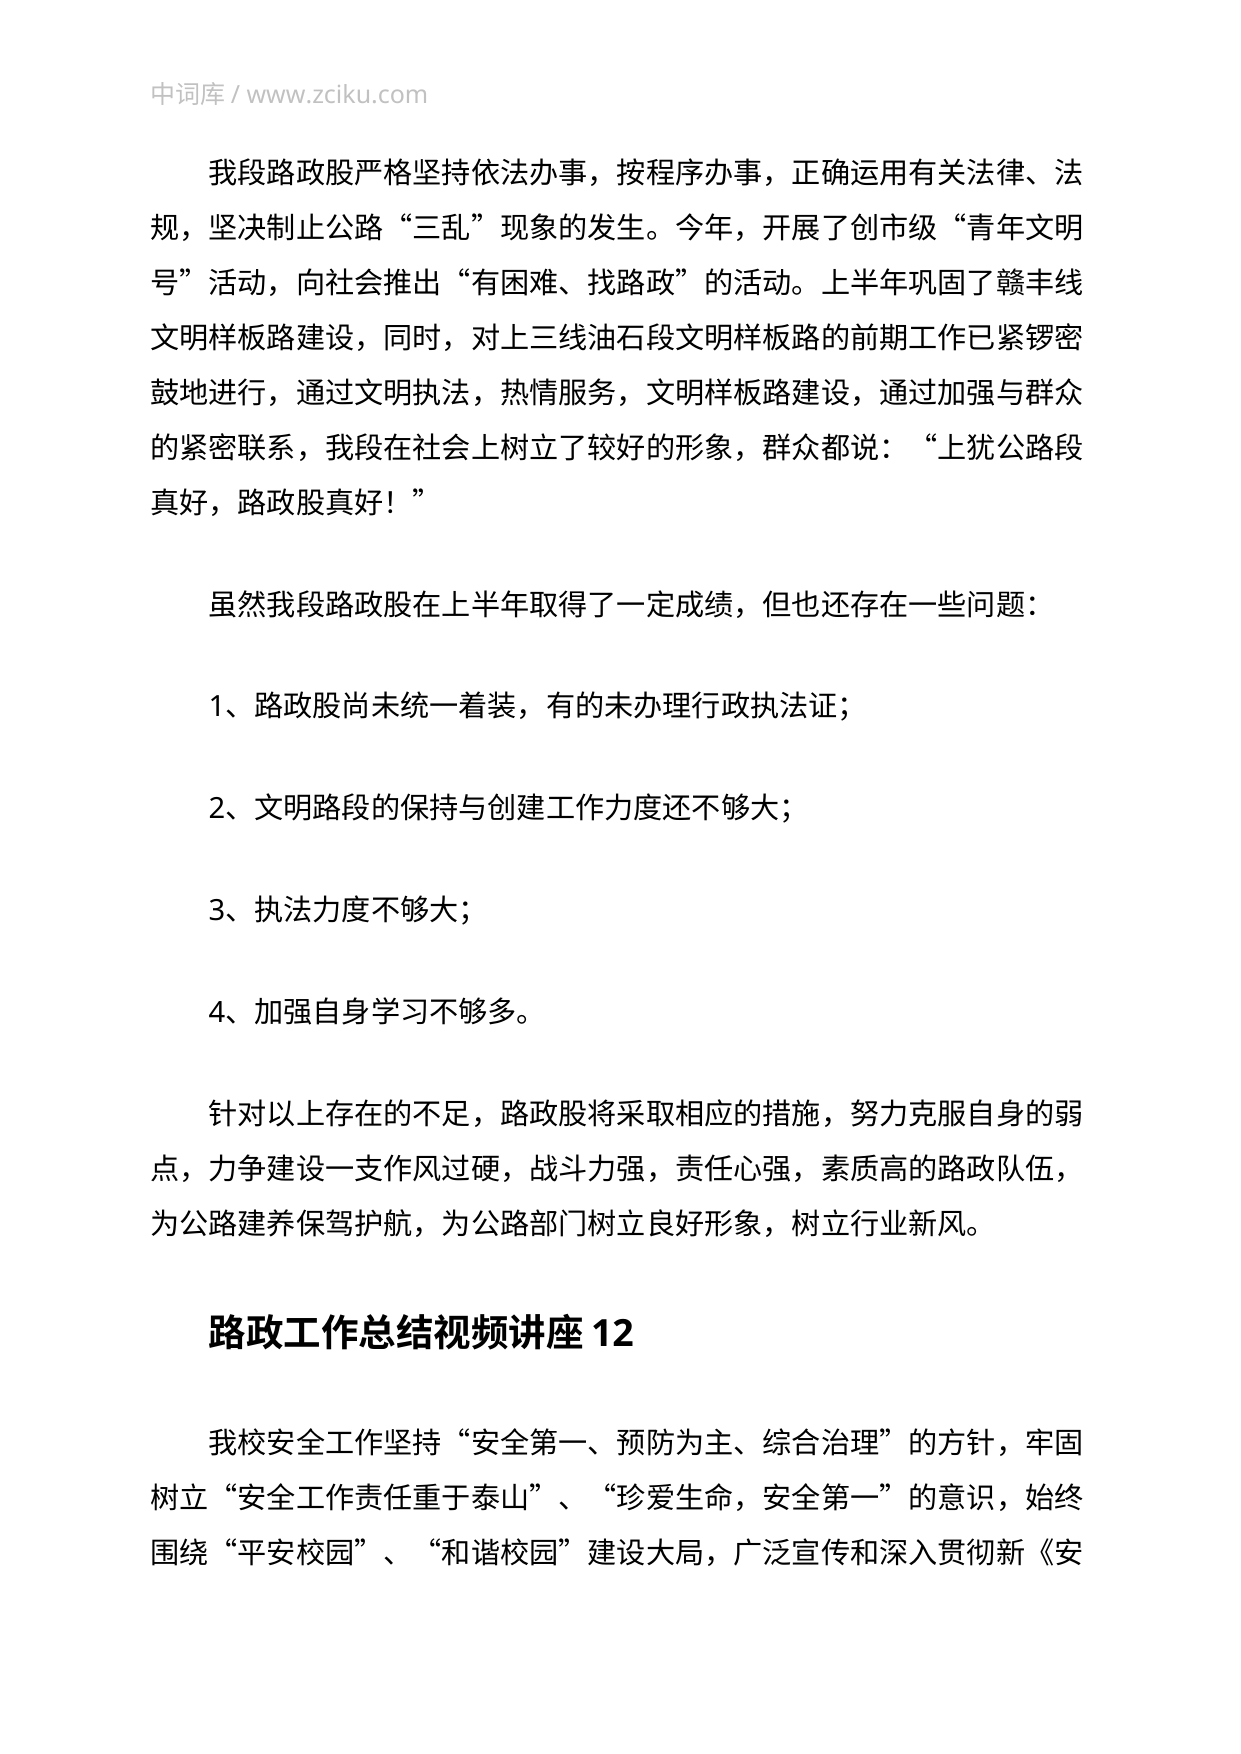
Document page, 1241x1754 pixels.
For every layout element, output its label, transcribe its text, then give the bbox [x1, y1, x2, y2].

text 针对以上存在的不足，路政股将采取相应的措施，努力克服自身的弱点，力争建设一支作风过硬，战斗力强，责任心强，素质高的路政队伍，为公路建养保驾护航，为公路部门树立良好形象，树立行业新风。 [150, 1091, 1090, 1243]
text 2、文明路段的保持与创建工作力度还不够大； [150, 785, 1090, 827]
text 虽然我段路政股在上半年取得了一定成绩，但也还存在一些问题： [150, 581, 1090, 623]
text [150, 1420, 1090, 1572]
text 4、加强自身学习不够多。 [150, 989, 1090, 1031]
text 我段路政股严格坚持依法办事，按程序办事，正确运用有关法律、法规，坚决制止公路“三乱”现象的发生。今年，开展了创市级“青年文明号”活动，向社会推出“有困难、找路政”的活动。上半年巩固了赣丰线文明样板路建设，同时，对上三线油石段文明样板路的前期工作已紧锣密鼓地进行，通过文明执法，热情服务，文明样板路建设，通过加强与群众的紧密联系，我段在社会上树立了较好的形象，群众都说：“上犹公路段真好，路政股真好！” [150, 150, 1090, 522]
text 路政工作总结视频讲座12 [150, 1302, 1090, 1357]
text 3、执法力度不够大； [150, 887, 1090, 929]
text 1、路政股尚未统一着装，有的未办理行政执法证； [150, 683, 1090, 725]
